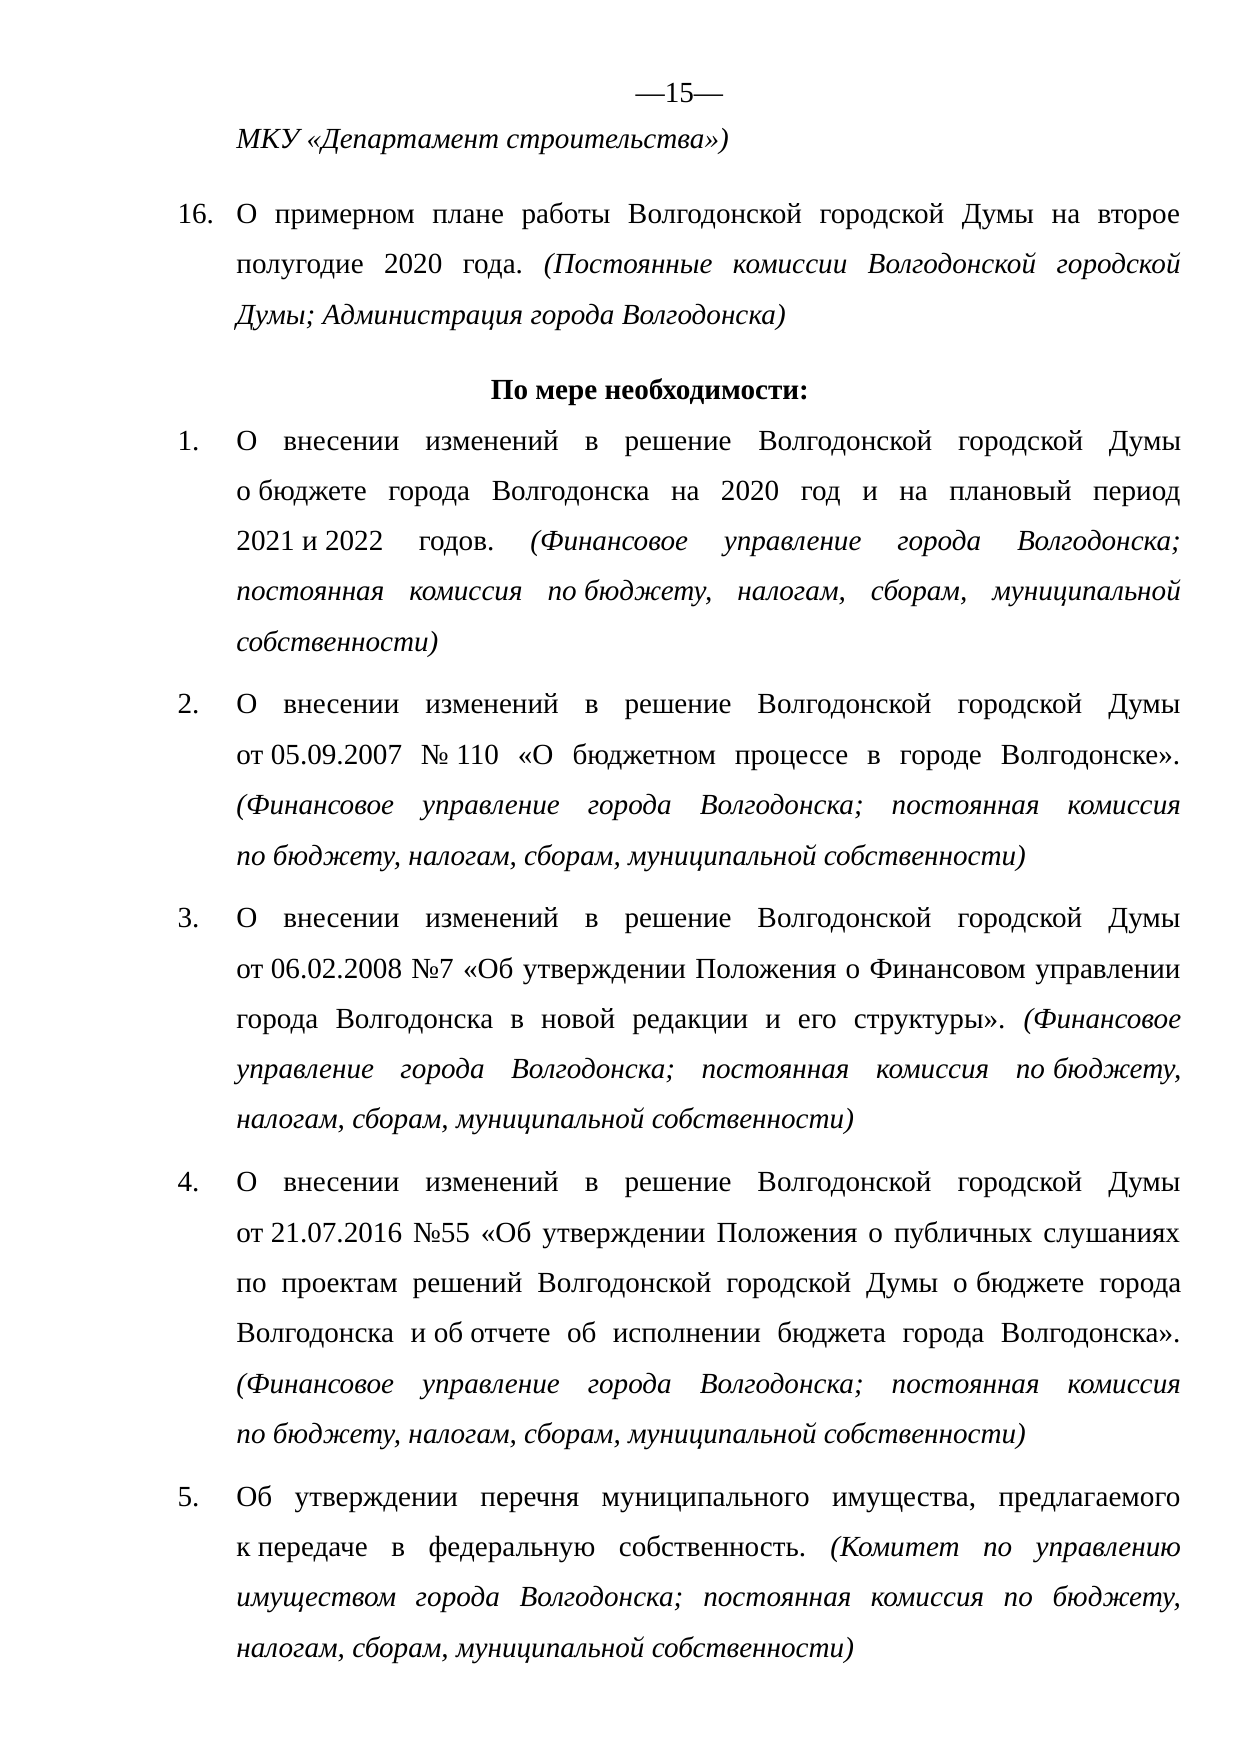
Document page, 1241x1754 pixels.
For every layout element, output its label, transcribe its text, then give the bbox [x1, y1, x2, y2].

list О внесении изменений в решение Волгодонской городской Думы от 05.09.2007 № 110 «О бюджетном процессе в городе Волгодонске». (Финансовое управление города Волгодонска; постоянная комиссия по бюджету, налогам, сборам, муниципальной собственности) [177, 687, 1181, 871]
list О примерном плане работы Волгодонской городской Думы на второе полугодие 2020 года. (Постоянные комиссии Волгодонской городской Думы; Администрация города Волгодонска) [177, 196, 1181, 331]
text По мере необходимости: [118, 372, 1181, 406]
list О внесении изменений в решение Волгодонской городской Думы от 06.02.2008 №7 «Об утверждении Положения о Финансовом управлении города Волгодонска в новой редакции и его структуры». (Финансовое управление города Волгодонска; постоянная комиссия по бюджету, налогам, сборам, муниципальной собственности) [177, 900, 1181, 1135]
list О внесении изменений в решение Волгодонской городской Думы от 21.07.2016 №55 «Об утверждении Положения о публичных слушаниях по проектам решений Волгодонской городской Думы о бюджете города Волгодонска и об отчете об исполнении бюджета города Волгодонска». (Финансовое управление города Волгодонска; постоянная комиссия по бюджету, налогам, сборам, муниципальной собственности) [177, 1164, 1181, 1449]
list Об утверждении перечня муниципального имущества, предлагаемого к передаче в федеральную собственность. (Комитет по управлению имуществом города Волгодонска; постоянная комиссия по бюджету, налогам, сборам, муниципальной собственности) [177, 1479, 1181, 1663]
list О внесении изменений в решение Волгодонской городской Думы о бюджете города Волгодонска на 2020 год и на плановый период 2021 и 2022 годов. (Финансовое управление города Волгодонска; постоянная комиссия по бюджету, налогам, сборам, муниципальной собственности) [177, 423, 1181, 657]
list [177, 121, 1181, 154]
